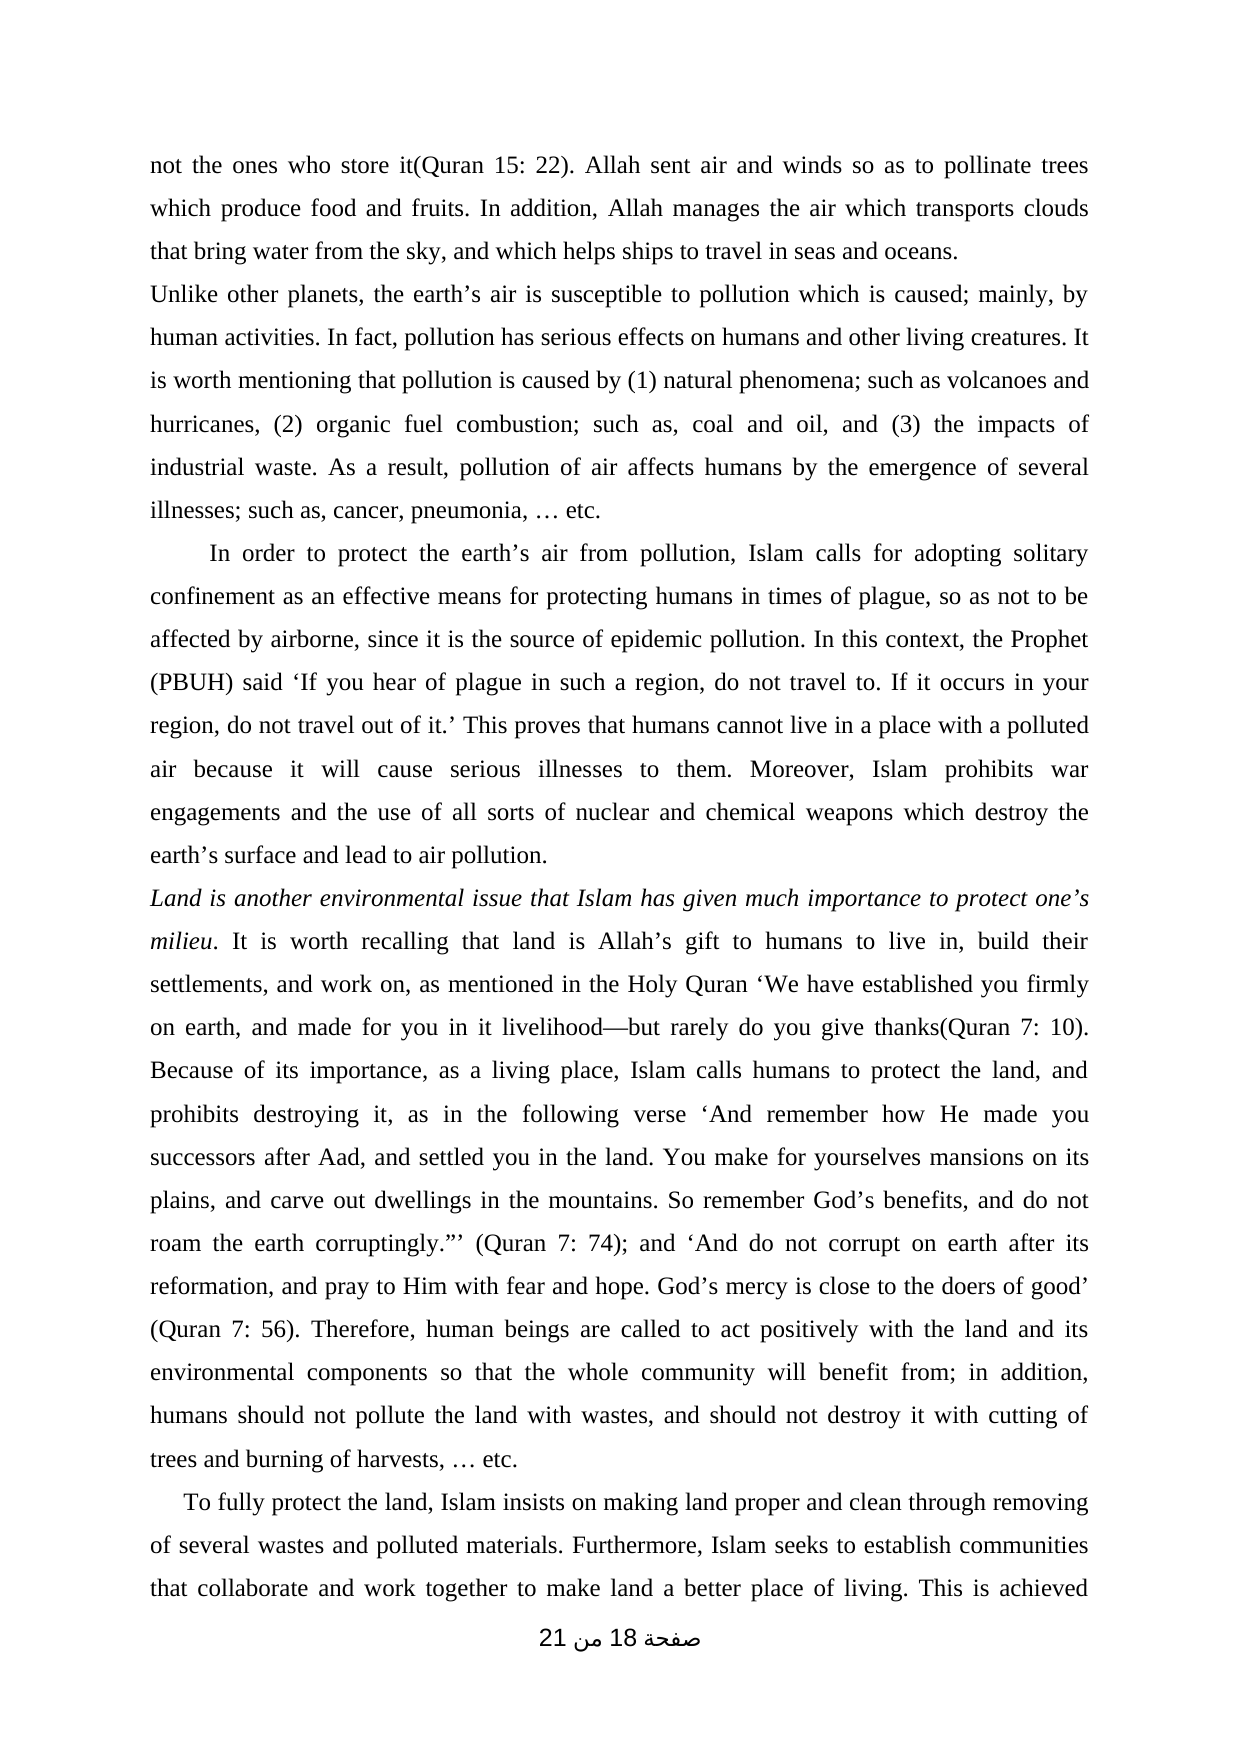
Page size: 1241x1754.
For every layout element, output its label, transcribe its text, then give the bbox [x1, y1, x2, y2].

text Unlike other planets, the earth’s air is susceptible to pollution which is caused; mainly, by human activities. In fact, pollution has serious effects on humans and other living creatures. It is worth mentioning that pollution is caused by (1) natural phenomena; such as volcanoes and hurricanes, (2) organic fuel combustion; such as, coal and oil, and (3) the impacts of industrial waste. As a result, pollution of air affects humans by the emergence of several illnesses; such as, cancer, pneumonia, … etc. [150, 279, 1090, 524]
text Land is another environmental issue that Islam has given much importance to protect one’s milieu. It is worth recalling that land is Allah’s gift to humans to live in, build their settlements, and work on, as mentioned in the Holy Quran ‘We have established you firmly on earth, and made for you in it livelihood—but rarely do you give thanks(Quran 7: 10). Because of its importance, as a living place, Islam calls humans to protect the land, and prohibits destroying it, as in the following verse ‘And remember how He made you successors after Aad, and settled you in the land. You make for yourselves mansions on its plains, and carve out dwellings in the mountains. So remember God’s benefits, and do not roam the earth corruptingly.”’ (Quran 7: 74); and ‘And do not corrupt on earth after its reformation, and pray to Him with fear and hope. God’s mercy is close to the doers of good’ (Quran 7: 56). Therefore, human beings are called to act positively with the land and its environmental components so that the whole community will benefit from; in addition, humans should not pollute the land with wastes, and should not destroy it with cutting of trees and burning of harvests, … etc. [150, 883, 1090, 1472]
text In order to protect the earth’s air from pollution, Islam calls for adopting solitary confinement as an effective means for protecting humans in times of plague, so as not to be affected by airborne, since it is the source of epidemic pollution. In this context, the Prophet (PBUH) said ‘If you hear of plague in such a region, do not travel to. If it occurs in your region, do not travel out of it.’ This proves that humans cannot live in a place with a polluted air because it will cause serious illnesses to them. Moreover, Islam prohibits war engagements and the use of all sorts of nuclear and chemical weapons which destroy the earth’s surface and lead to air pollution. [150, 538, 1090, 869]
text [150, 1487, 1090, 1602]
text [150, 150, 1090, 265]
